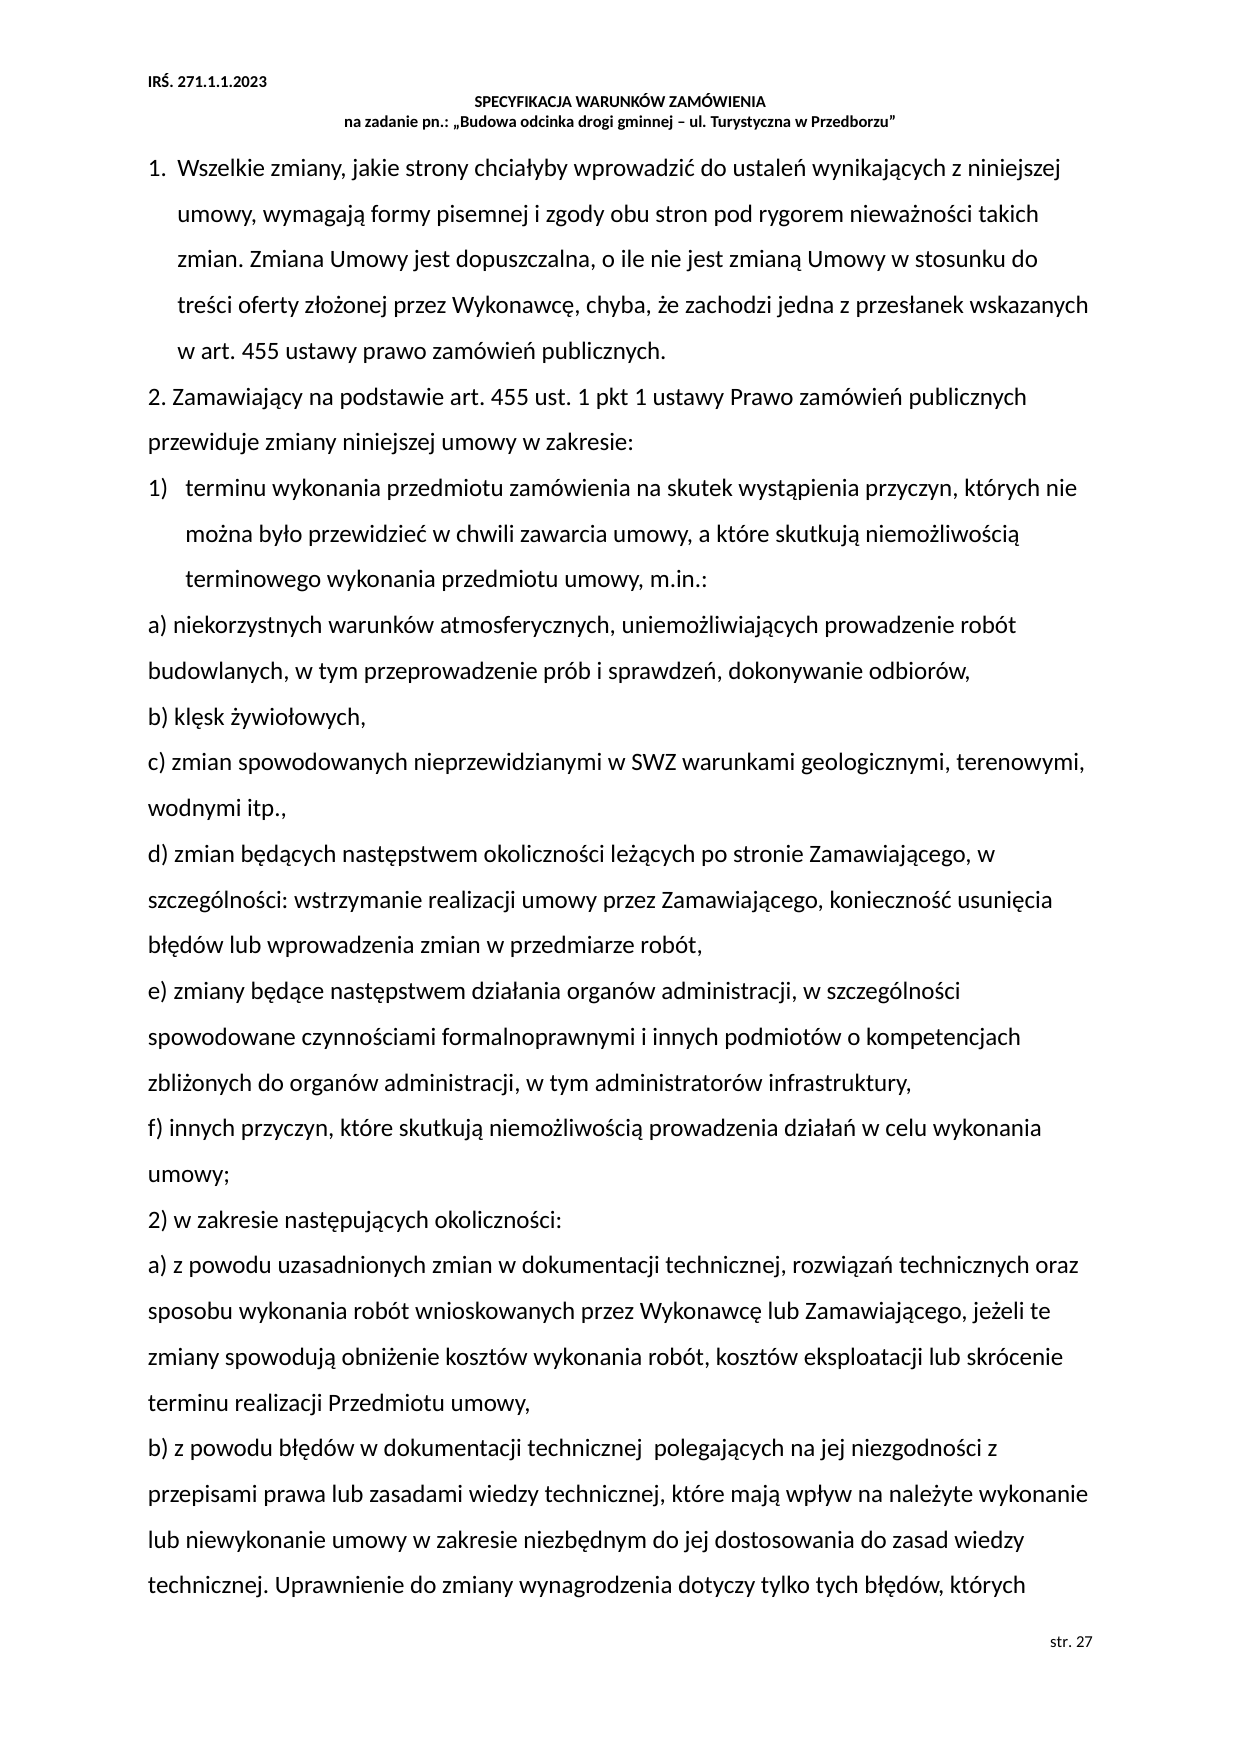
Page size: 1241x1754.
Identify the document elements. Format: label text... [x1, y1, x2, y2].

text 2. Zamawiający na podstawie art. 455 ust. 1 pkt 1 ustawy Prawo zamówień publicznych przewiduje zmiany niniejszej umowy w zakresie: [148, 381, 1093, 457]
text e) zmiany będące następstwem działania organów administracji, w szczególności spowodowane czynnościami formalnoprawnymi i innych podmiotów o kompetencjach zbliżonych do organów administracji, w tym administratorów infrastruktury, [148, 975, 1093, 1097]
list Wszelkie zmiany, jakie strony chciałyby wprowadzić do ustaleń wynikających z niniejszej umowy, wymagają formy pisemnej i zgody obu stron pod rygorem nieważności takich zmian. Zmiana Umowy jest dopuszczalna, o ile nie jest zmianą Umowy w stosunku do treści oferty złożonej przez Wykonawcę, chyba, że zachodzi jedna z przesłanek wskazanych w art. 455 ustawy prawo zamówień publicznych. [148, 152, 1093, 366]
text a) niekorzystnych warunków atmosferycznych, uniemożliwiających prowadzenie robót budowlanych, w tym przeprowadzenie prób i sprawdzeń, dokonywanie odbiorów, [148, 609, 1093, 686]
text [148, 1432, 1093, 1600]
list terminu wykonania przedmiotu zamówienia na skutek wystąpienia przyczyn, których nie można było przewidzieć w chwili zawarcia umowy, a które skutkują niemożliwością terminowego wykonania przedmiotu umowy, m.in.: [148, 472, 1093, 594]
text 2) w zakresie następujących okoliczności: [148, 1204, 1093, 1234]
text c) zmian spowodowanych nieprzewidzianymi w SWZ warunkami geologicznymi, terenowymi, wodnymi itp., d) zmian będących następstwem okoliczności leżących po stronie Zamawiającego, w szczególności: wstrzymanie realizacji umowy przez Zamawiającego, konieczność usunięcia błędów lub wprowadzenia zmian w przedmiarze robót, [148, 747, 1093, 960]
text f) innych przyczyn, które skutkują niemożliwością prowadzenia działań w celu wykonania umowy; [148, 1112, 1093, 1189]
text b) klęsk żywiołowych, [148, 701, 1093, 731]
text a) z powodu uzasadnionych zmian w dokumentacji technicznej, rozwiązań technicznych oraz sposobu wykonania robót wnioskowanych przez Wykonawcę lub Zamawiającego, jeżeli te zmiany spowodują obniżenie kosztów wykonania robót, kosztów eksploatacji lub skrócenie terminu realizacji Przedmiotu umowy, [148, 1249, 1093, 1417]
